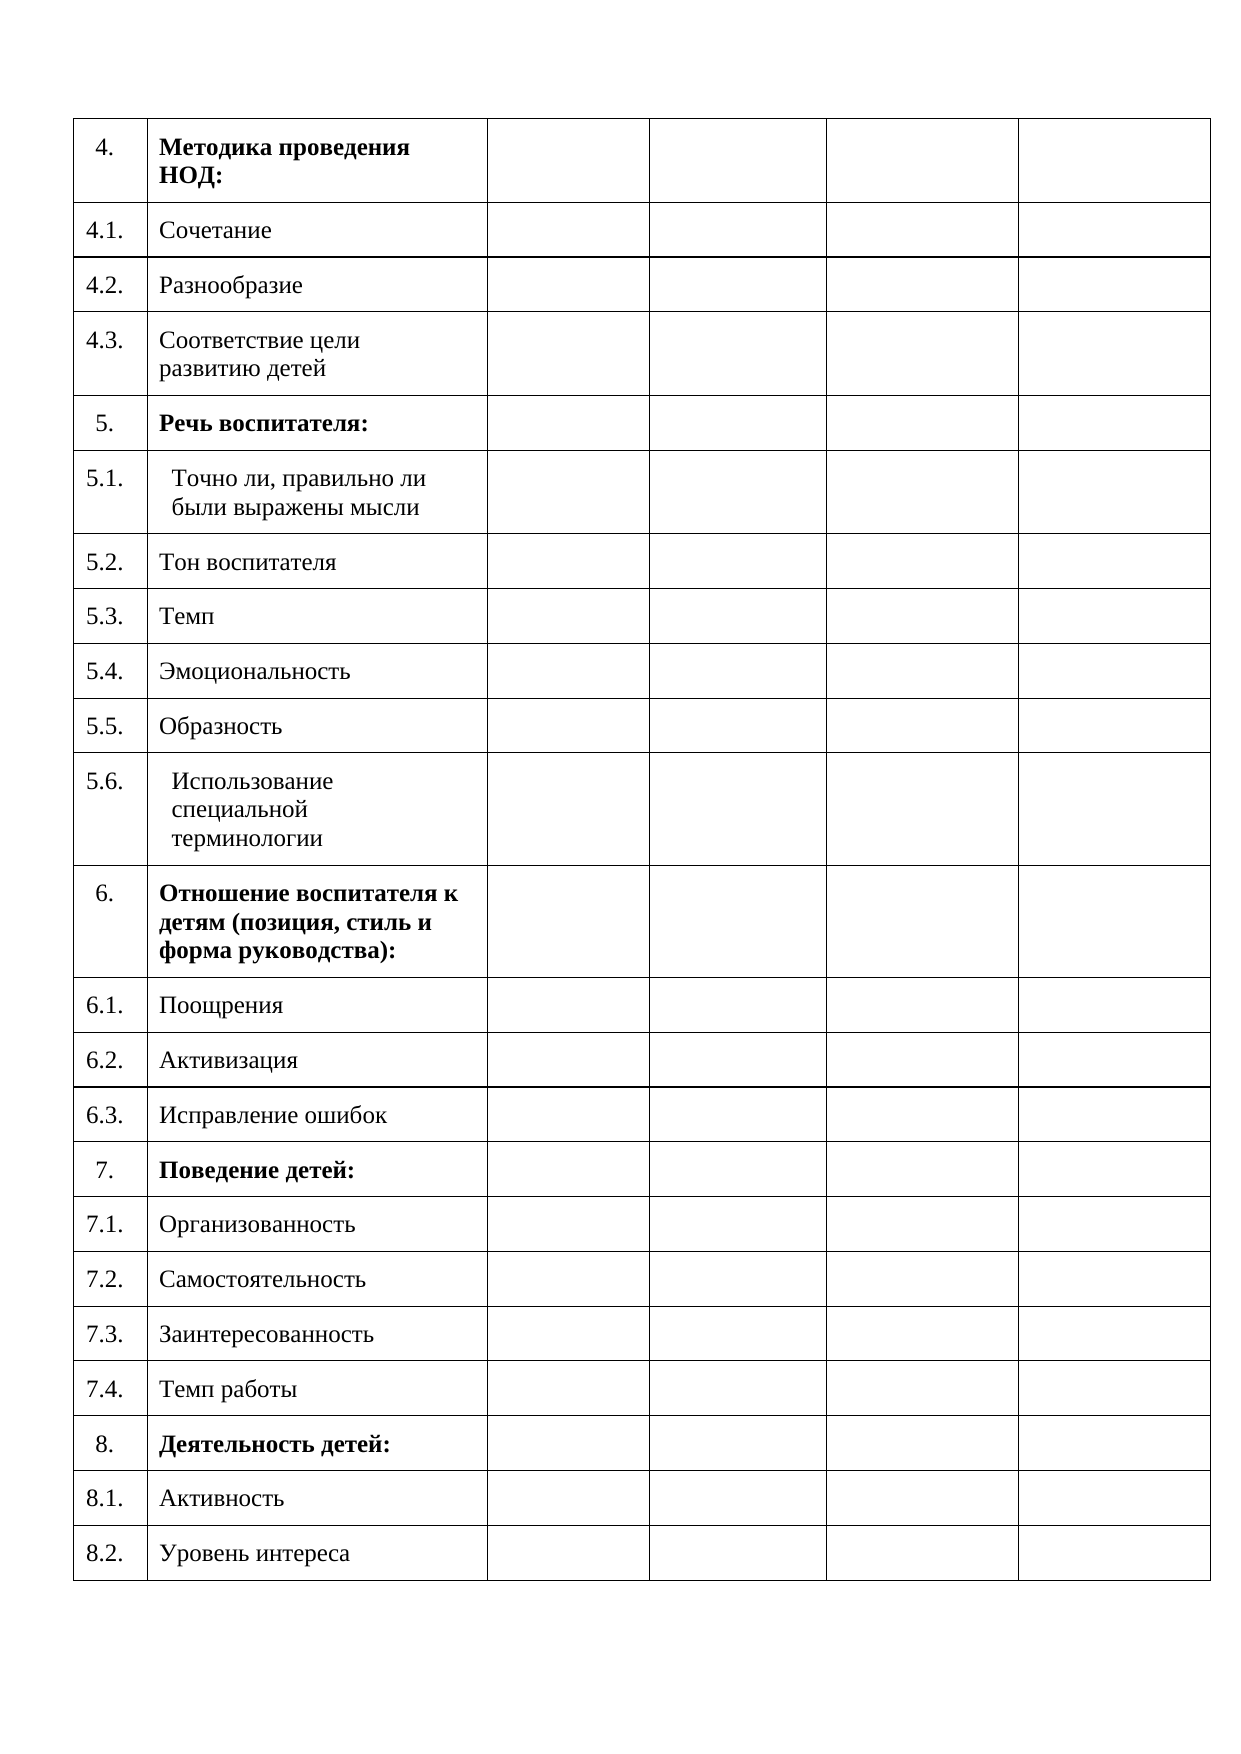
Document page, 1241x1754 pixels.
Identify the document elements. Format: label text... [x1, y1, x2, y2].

table_cell Самостоятельность [148, 1252, 487, 1306]
table_cell 7.4. [74, 1361, 147, 1415]
table_cell [488, 866, 649, 977]
table_cell [650, 1088, 826, 1141]
table_cell 6.1. [74, 978, 147, 1032]
table_cell 7.3. [74, 1307, 147, 1360]
table_cell [488, 1526, 649, 1579]
table_cell Деятельность детей: [148, 1416, 487, 1470]
table_cell [488, 1252, 649, 1306]
table_cell [827, 644, 1018, 697]
table_cell Темп [148, 589, 487, 643]
table_cell 5.4. [74, 644, 147, 697]
table_cell 4.3. [74, 312, 147, 395]
table_cell 5.6. [74, 753, 147, 864]
table_cell [827, 753, 1018, 864]
table_cell [650, 699, 826, 752]
table_cell [488, 258, 649, 311]
table_cell [1019, 1088, 1210, 1141]
table_cell [650, 1471, 826, 1525]
table_cell [827, 534, 1018, 588]
table_cell [650, 396, 826, 449]
table_cell [488, 203, 649, 256]
table_cell [827, 203, 1018, 256]
table_cell [1019, 1416, 1210, 1470]
table_cell 8.2. [74, 1526, 147, 1579]
table_cell [1019, 1361, 1210, 1415]
table_cell [827, 1142, 1018, 1196]
table_cell [488, 1307, 649, 1360]
table_cell Эмоциональность [148, 644, 487, 697]
table_cell 6.2. [74, 1033, 147, 1086]
table_cell 4.1. [74, 203, 147, 256]
table_cell [1019, 753, 1210, 864]
table_cell 6. [74, 866, 147, 977]
table_cell 8. [74, 1416, 147, 1470]
table_cell [827, 396, 1018, 449]
table_cell [488, 1033, 649, 1086]
table_cell Поощрения [148, 978, 487, 1032]
table_cell [650, 258, 826, 311]
table_cell [488, 753, 649, 864]
table_cell Активизация [148, 1033, 487, 1086]
table_cell [488, 589, 649, 643]
table_cell [650, 978, 826, 1032]
table_cell 7.1. [74, 1197, 147, 1251]
table_cell [827, 1252, 1018, 1306]
table_cell [650, 1197, 826, 1251]
table_cell [650, 1252, 826, 1306]
table_cell [1019, 396, 1210, 449]
table_cell [827, 866, 1018, 977]
table_cell Тон воспитателя [148, 534, 487, 588]
table_cell Активность [148, 1471, 487, 1525]
table_cell [650, 1526, 826, 1579]
table_cell Речь воспитателя: [148, 396, 487, 449]
table_cell [650, 534, 826, 588]
table_cell 7.2. [74, 1252, 147, 1306]
table_cell Поведение детей: [148, 1142, 487, 1196]
table_cell [1019, 451, 1210, 533]
table_header [827, 119, 1018, 202]
table_cell [488, 1361, 649, 1415]
table_cell [650, 1416, 826, 1470]
table_cell Образность [148, 699, 487, 752]
table_cell Организованность [148, 1197, 487, 1251]
table_cell [488, 396, 649, 449]
table_cell Отношение воспитателя к детям (позиция, стиль и форма руководства): [148, 866, 487, 977]
table_cell 7. [74, 1142, 147, 1196]
table_cell [827, 1416, 1018, 1470]
table_cell [650, 589, 826, 643]
table_cell [1019, 1197, 1210, 1251]
table_cell [488, 1197, 649, 1251]
table_cell [1019, 312, 1210, 395]
table_cell 5.1. [74, 451, 147, 533]
table_header [650, 119, 826, 202]
table_cell 5. [74, 396, 147, 449]
table_cell [650, 312, 826, 395]
table_cell 5.2. [74, 534, 147, 588]
table_cell [827, 451, 1018, 533]
table_header [1019, 119, 1210, 202]
table_cell [827, 1361, 1018, 1415]
table_cell [1019, 644, 1210, 697]
table_cell [488, 644, 649, 697]
table_cell [650, 451, 826, 533]
table_cell [1019, 1033, 1210, 1086]
table_cell [488, 451, 649, 533]
table_cell [827, 699, 1018, 752]
table_cell Исправление ошибок [148, 1088, 487, 1141]
table_cell [488, 1088, 649, 1141]
table_cell Разнообразие [148, 258, 487, 311]
table_cell [1019, 1526, 1210, 1579]
table_cell Соответствие цели развитию детей [148, 312, 487, 395]
table_cell 4.2. [74, 258, 147, 311]
table_cell [488, 978, 649, 1032]
table_cell [827, 1033, 1018, 1086]
table_cell [488, 534, 649, 588]
table_cell [650, 1142, 826, 1196]
table_cell [827, 1088, 1018, 1141]
table_cell [827, 1307, 1018, 1360]
table_cell [1019, 203, 1210, 256]
table_cell [488, 1416, 649, 1470]
table_cell Заинтересованность [148, 1307, 487, 1360]
table_cell [650, 1361, 826, 1415]
table_cell [488, 699, 649, 752]
table_cell [650, 866, 826, 977]
table_cell [827, 589, 1018, 643]
table_cell 5.3. [74, 589, 147, 643]
table_cell Уровень интереса [148, 1526, 487, 1579]
table_cell [650, 644, 826, 697]
table_cell [827, 1197, 1018, 1251]
table_cell [488, 312, 649, 395]
table_cell Сочетание [148, 203, 487, 256]
table_cell [827, 978, 1018, 1032]
table_cell [1019, 699, 1210, 752]
table_cell 8.1. [74, 1471, 147, 1525]
table_cell Темп работы [148, 1361, 487, 1415]
table_cell [1019, 1252, 1210, 1306]
table_cell [1019, 589, 1210, 643]
table_cell [1019, 534, 1210, 588]
table_header Методика проведения НОД: [148, 119, 487, 202]
table_cell [488, 1471, 649, 1525]
table_cell Использование специальной терминологии [148, 753, 487, 864]
table_cell [650, 203, 826, 256]
table_cell [1019, 1471, 1210, 1525]
table_cell [1019, 1307, 1210, 1360]
table_cell [650, 1033, 826, 1086]
table_header [488, 119, 649, 202]
table_cell 5.5. [74, 699, 147, 752]
table_cell [650, 1307, 826, 1360]
table_cell [827, 1526, 1018, 1579]
table_cell [650, 753, 826, 864]
table_cell [1019, 978, 1210, 1032]
table_cell [827, 258, 1018, 311]
table_header 4. [74, 119, 147, 202]
table_cell Точно ли, правильно ли были выражены мысли [148, 451, 487, 533]
table_cell [827, 312, 1018, 395]
table_cell [827, 1471, 1018, 1525]
table_cell [488, 1142, 649, 1196]
table_cell [1019, 258, 1210, 311]
table_cell [1019, 1142, 1210, 1196]
table_cell 6.3. [74, 1088, 147, 1141]
table_cell [1019, 866, 1210, 977]
